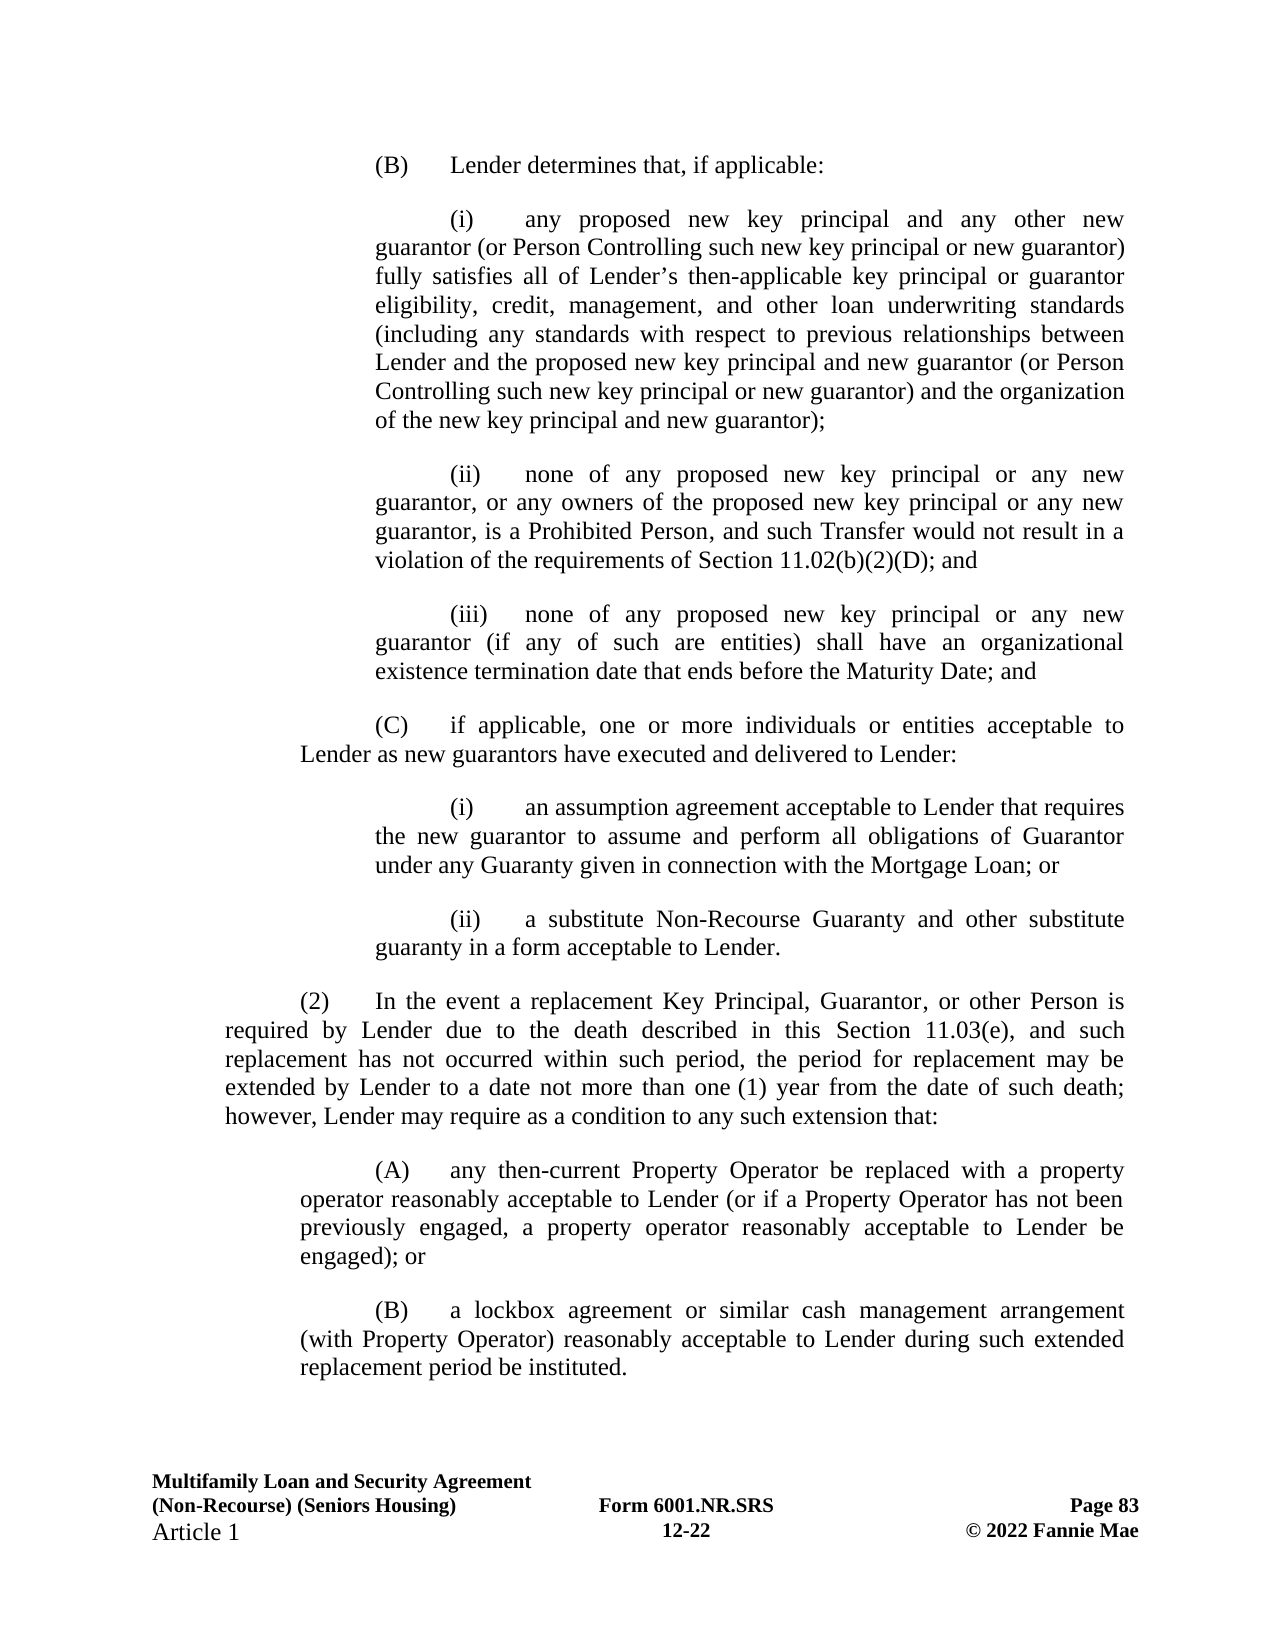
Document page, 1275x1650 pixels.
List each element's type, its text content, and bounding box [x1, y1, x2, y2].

subtitle if applicable, one or more individuals or entities acceptable to Lender as new guarantors have executed and delivered to Lender: [300, 710, 1125, 767]
subtitle none of any proposed new key principal or any new guarantor, or any owners of the proposed new key principal or any new guarantor, is a Prohibited Person, and such Transfer would not result in a violation of the requirements of Section 11.02(b)(2)(D); and [375, 459, 1125, 574]
subtitle any then-current Property Operator be replaced with a property operator reasonably acceptable to Lender (or if a Property Operator has not been previously engaged, a property operator reasonably acceptable to Lender be engaged); or [300, 1155, 1125, 1270]
subtitle In the event a replacement Key Principal, Guarantor, or other Person is required by Lender due to the death described in this Section 11.03(e), and such replacement has not occurred within such period, the period for replacement may be extended by Lender to a date not more than one (1) year from the date of such death; however, Lender may require as a condition to any such extension that: [225, 986, 1125, 1130]
subtitle none of any proposed new key principal or any new guarantor (if any of such are entities) shall have an organizational existence termination date that ends before the Maturity Date; and [375, 599, 1125, 685]
subtitle a substitute Non-Recourse Guaranty and other substitute guaranty in a form acceptable to Lender. [375, 904, 1125, 961]
subtitle an assumption agreement acceptable to Lender that requires the new guarantor to assume and perform all obligations of Guarantor under any Guaranty given in connection with the Mortgage Loan; or [375, 792, 1125, 879]
subtitle Lender determines that, if applicable: [300, 150, 1125, 179]
subtitle any proposed new key principal and any other new guarantor (or Person Controlling such new key principal or new guarantor) fully satisfies all of Lender’s then-applicable key principal or guarantor eligibility, credit, management, and other loan underwriting standards (including any standards with respect to previous relationships between Lender and the proposed new key principal and new guarantor (or Person Controlling such new key principal or new guarantor) and the organization of the new key principal and new guarantor); [375, 204, 1125, 434]
subtitle a lockbox agreement or similar cash management arrangement (with Property Operator) reasonably acceptable to Lender during such extended replacement period be instituted. [300, 1295, 1125, 1381]
